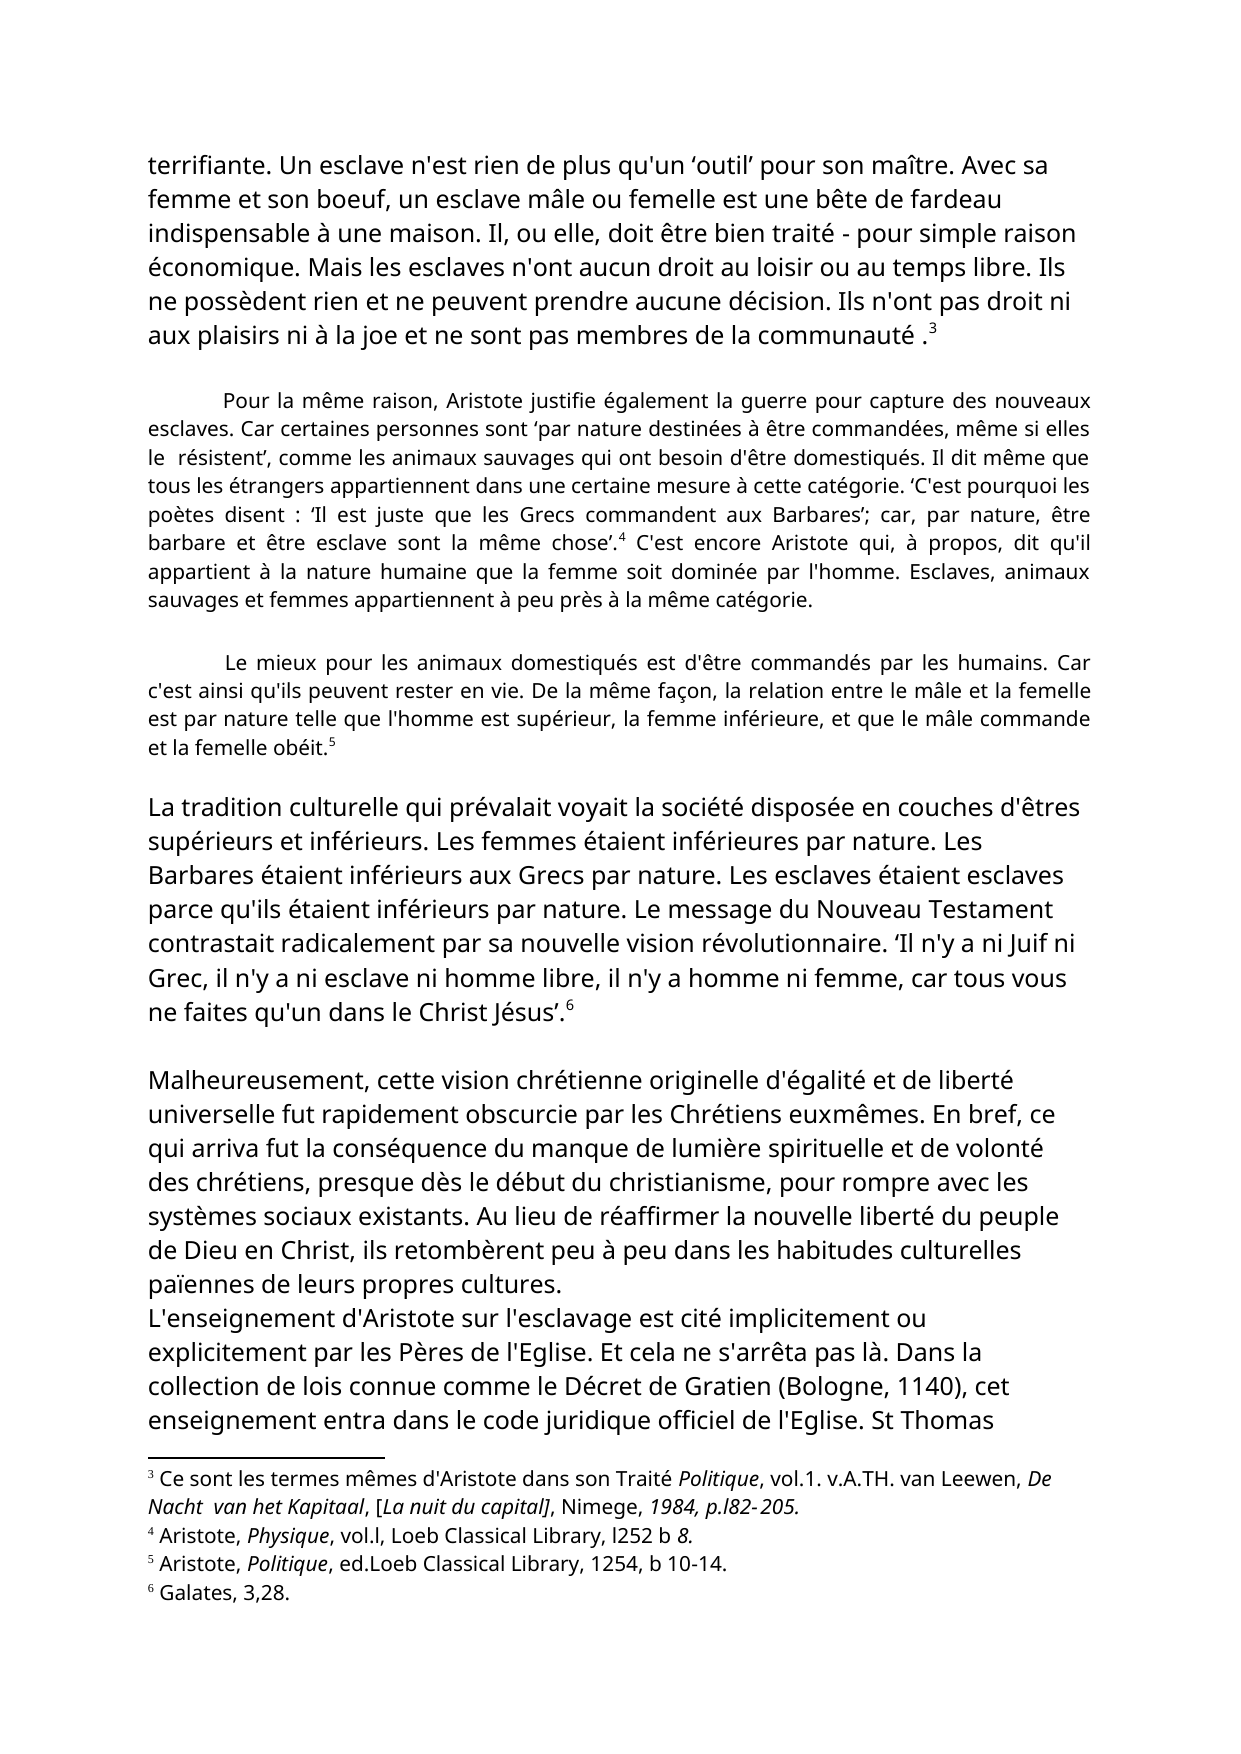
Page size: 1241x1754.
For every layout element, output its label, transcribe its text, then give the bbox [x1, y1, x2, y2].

text La tradition culturelle qui prévalait voyait la société disposée en couches d'êtres supérieurs et inférieurs. Les femmes étaient inférieures par nature. Les Barbares étaient inférieurs aux Grecs par nature. Les esclaves étaient esclaves parce qu'ils étaient inférieurs par nature. Le message du Nouveau Testament contrastait radicalement par sa nouvelle vision révolutionnaire. ‘Il n'y a ni Juif ni Grec, il n'y a ni esclave ni homme libre, il n'y a homme ni femme, car tous vous ne faites qu'un dans le Christ Jésus’. [148, 790, 1092, 1028]
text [148, 1301, 1092, 1437]
text Malheureusement, cette vision chrétienne originelle d'égalité et de liberté universelle fut rapidement obscurcie par les Chrétiens euxmêmes. En bref, ce qui arriva fut la conséquence du manque de lumière spirituelle et de volonté des chrétiens, presque dès le début du christianisme, pour rompre avec les systèmes sociaux existants. Au lieu de réaffirmer la nouvelle liberté du peuple de Dieu en Christ, ils retombèrent peu à peu dans les habitudes culturelles païennes de leurs propres cultures. [148, 1062, 1092, 1301]
text Le mieux pour les animaux domestiqués est d'être commandés par les humains. Car c'est ainsi qu'ils peuvent rester en vie. De la même façon, la relation entre le mâle et la femelle est par nature telle que l'homme est supérieur, la femme inférieure, et que le mâle commande et la femelle obéit. [148, 648, 1092, 761]
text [148, 148, 1092, 352]
text Pour la même raison, Aristote justifie également la guerre pour capture des nouveaux esclaves. Car certaines personnes sont ‘par nature destinées à être commandées, même si elles le résistent’, comme les animaux sauvages qui ont besoin d'être domestiqués. Il dit même que tous les étrangers appartiennent dans une certaine mesure à cette catégorie. ‘C'est pourquoi les poètes disent : ‘Il est juste que les Grecs commandent aux Barbares’; car, par nature, être barbare et être esclave sont la même chose’. C'est encore Aristote qui, à propos, dit qu'il appartient à la nature humaine que la femme soit dominée par l'homme. Esclaves, animaux sauvages et femmes appartiennent à peu près à la même catégorie. [148, 386, 1092, 614]
